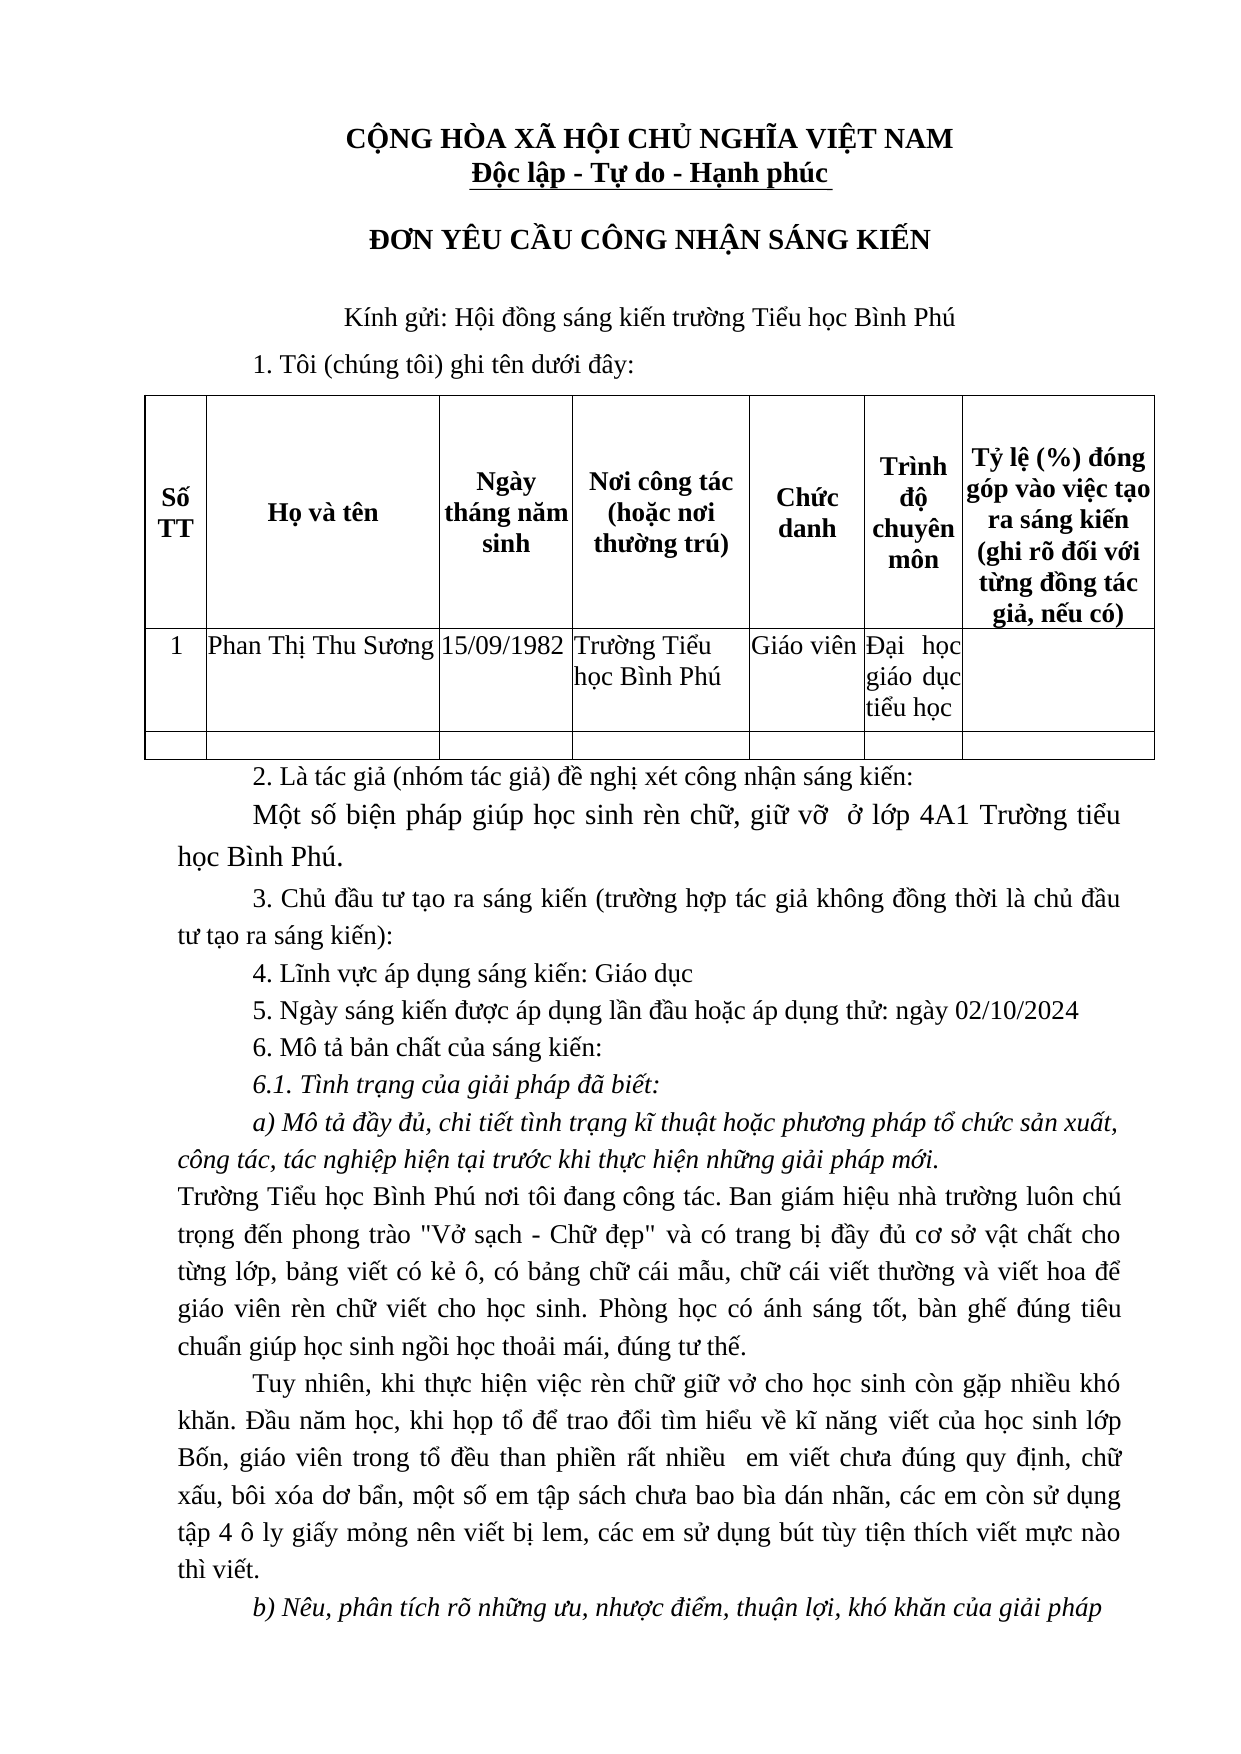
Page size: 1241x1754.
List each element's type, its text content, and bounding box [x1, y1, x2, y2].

table_cell [963, 629, 1154, 731]
table_header Tỷ lệ (%) đóng góp vào việc tạo ra sáng kiến (ghi rõ đối với từng đồng tác giả, nếu có) [963, 396, 1154, 628]
table_cell Đại học giáo dục tiểu học [865, 629, 962, 731]
table_cell [573, 732, 749, 759]
table_header Số TT [146, 396, 206, 628]
text 1. Tôi (chúng tôi) ghi tên dưới đây: [177, 348, 1122, 379]
table_header Chức danh [750, 396, 864, 628]
table_cell [750, 732, 864, 759]
table_cell Phan Thị Thu Sương [207, 629, 439, 731]
text Trường Tiểu học Bình Phú nơi tôi đang công tác. Ban giám hiệu nhà trường luôn chú trọng đến phong trào "Vở sạch - Chữ đẹp" và có trang bị đầy đủ cơ sở vật chất cho từng lớp, bảng viết có kẻ ô, có bảng chữ cái mẫu, chữ cái viết thường và viết hoa để giáo viên rèn chữ viết cho học sinh. Phòng học có ánh sáng tốt, bàn ghế đúng tiêu chuẩn giúp học sinh ngồi học thoải mái, đúng tư thế. [177, 1180, 1122, 1361]
table_cell [440, 732, 572, 759]
table_cell [865, 732, 962, 759]
text Tuy nhiên, khi thực hiện việc rèn chữ giữ vở cho học sinh còn gặp nhiều khó khăn. Đầu năm học, khi họp tổ để trao đổi tìm hiểu về kĩ năng viết của học sinh lớp Bốn, giáo viên trong tổ đều than phiền rất nhiều em viết chưa đúng quy định, chữ xấu, bôi xóa dơ bẩn, một số em tập sách chưa bao bìa dán nhãn, các em còn sử dụng tập 4 ô ly giấy mỏng nên viết bị lem, các em sử dụng bút tùy tiện thích viết mực nào thì viết. [177, 1367, 1122, 1584]
table_header Họ và tên [207, 396, 439, 628]
text ĐƠN YÊU CẦU CÔNG NHẬN SÁNG KIẾN [177, 222, 1122, 256]
table_cell 15/09/1982 [440, 629, 572, 731]
text b) Nêu, phân tích rõ những ưu, nhược điểm, thuận lợi, khó khăn của giải pháp [177, 1591, 1122, 1622]
table_header Nơi công tác (hoặc nơi thường trú) [573, 396, 749, 628]
text 6.1. Tình trạng của giải pháp đã biết: [177, 1068, 1122, 1100]
text Kính gửi: Hội đồng sáng kiến trường Tiểu học Bình Phú [177, 301, 1122, 332]
text Một số biện pháp giúp học sinh rèn chữ, giữ vỡ ở lớp 4A1 Trường tiểu học Bình Phú. [177, 797, 1122, 875]
text 5. Ngày sáng kiến được áp dụng lần đầu hoặc áp dụng thử: ngày 02/10/2024 [177, 994, 1122, 1025]
table_cell 1 [146, 629, 206, 731]
table_cell [207, 732, 439, 759]
table_header Trình độ chuyên môn [865, 396, 962, 628]
text 2. Là tác giả (nhóm tác giả) đề nghị xét công nhận sáng kiến: [177, 760, 1122, 791]
table_cell [146, 732, 206, 759]
table_cell Giáo viên [750, 629, 864, 731]
text 6. Mô tả bản chất của sáng kiến: [177, 1031, 1122, 1062]
text CỘNG HÒA XÃ HỘI CHỦ NGHĨA VIỆT NAM Độc lập - Tự do - Hạnh phúc [177, 122, 1122, 189]
table_header Ngày tháng năm sinh [440, 396, 572, 628]
text a) Mô tả đầy đủ, chi tiết tình trạng kĩ thuật hoặc phương pháp tổ chức sản xuất, công tác, tác nghiệp hiện tại trước khi thực hiện những giải pháp mới. [177, 1106, 1122, 1174]
table_cell [963, 732, 1154, 759]
text 3. Chủ đầu tư tạo ra sáng kiến (trường hợp tác giả không đồng thời là chủ đầu tư tạo ra sáng kiến): [177, 882, 1122, 951]
text 4. Lĩnh vực áp dụng sáng kiến: Giáo dục [177, 957, 1122, 988]
table_cell Trường Tiểu học Bình Phú [573, 629, 749, 731]
